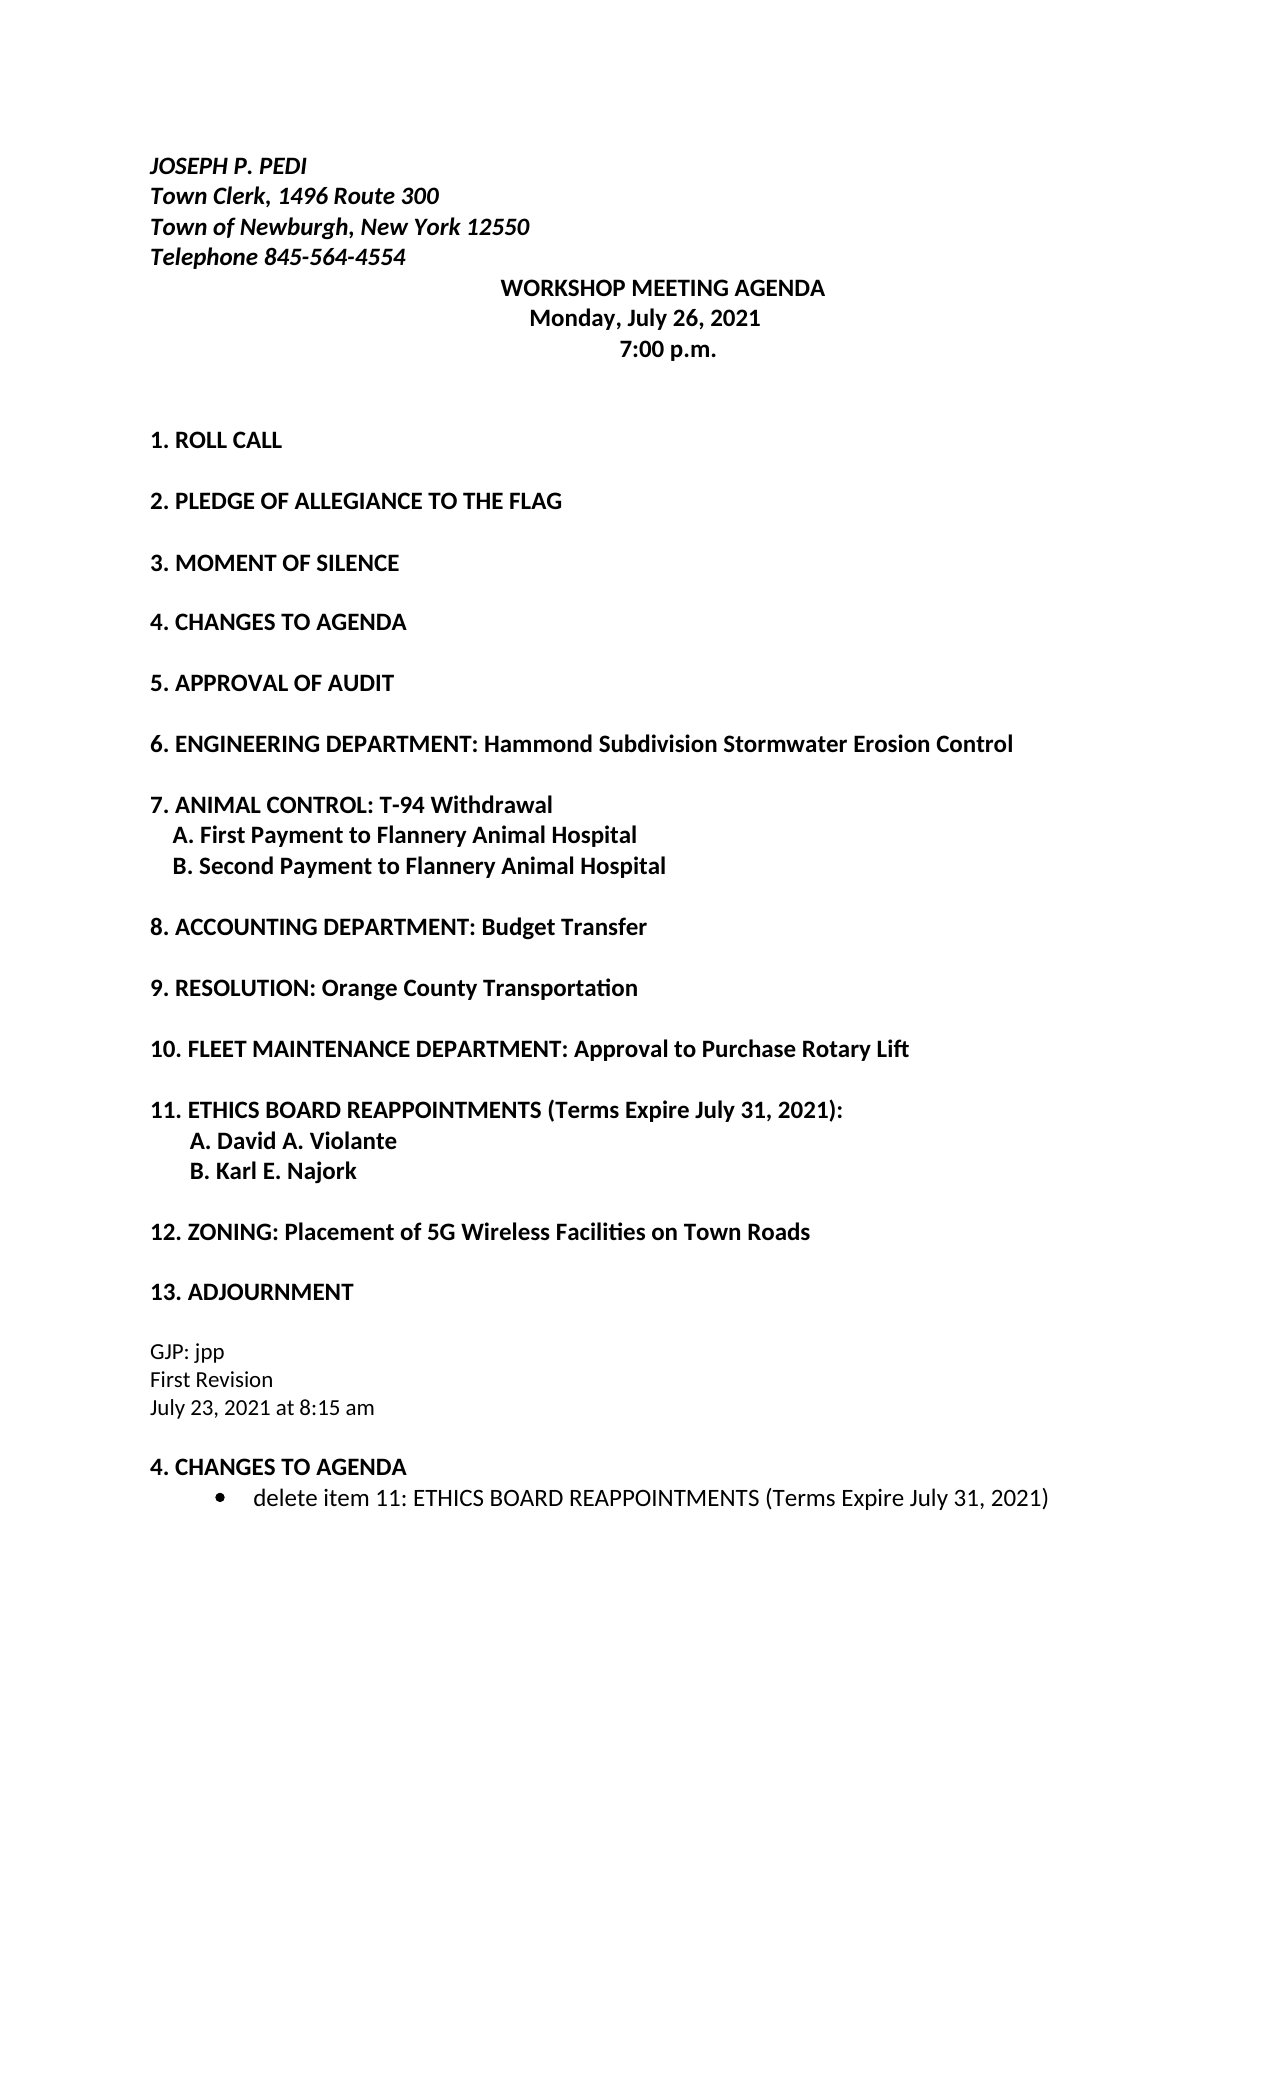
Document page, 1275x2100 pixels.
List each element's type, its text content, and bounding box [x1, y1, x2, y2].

text 9. RESOLUTION: Orange County Transportation [150, 972, 1125, 1003]
text 10. FLEET MAINTENANCE DEPARTMENT: Approval to Purchase Rotary Lift [150, 1033, 1125, 1064]
text 7. ANIMAL CONTROL: T-94 Withdrawal [150, 789, 1125, 820]
text 2. PLEDGE OF ALLEGIANCE TO THE FLAG [150, 486, 1125, 516]
text 6. ENGINEERING DEPARTMENT: Hammond Subdivision Stormwater Erosion Control [150, 728, 1125, 759]
subtitle Town Clerk, 1496 Route 300 [150, 181, 1125, 211]
text Monday, July 26, 2021 [150, 303, 1125, 333]
text 4. CHANGES TO AGENDA [150, 606, 1125, 637]
text Telephone 845-564-4554 [150, 242, 1125, 272]
text 1. ROLL CALL [150, 425, 1125, 455]
text July 23, 2021 at 8:15 am [150, 1393, 1125, 1421]
text Town of Newburgh, New York 12550 [150, 211, 1125, 242]
text A. David A. Violante [150, 1125, 1125, 1155]
subtitle JOSEPH P. PEDI [150, 150, 1125, 181]
text 7:00 p.m. [150, 333, 1125, 364]
list delete item 11: ETHICS BOARD REAPPOINTMENTS (Terms Expire July 31, 2021) [216, 1482, 1125, 1512]
text GJP: jpp [150, 1337, 1125, 1365]
text B. Second Payment to Flannery Animal Hospital [150, 850, 1125, 881]
text A. First Payment to Flannery Animal Hospital [150, 820, 1125, 850]
text 5. APPROVAL OF AUDIT [150, 667, 1125, 698]
text 3. MOMENT OF SILENCE [150, 547, 1125, 577]
text B. Karl E. Najork [150, 1155, 1125, 1186]
text First Revision [150, 1365, 1125, 1393]
text WORKSHOP MEETING AGENDA [150, 272, 1125, 303]
text 8. ACCOUNTING DEPARTMENT: Budget Transfer [150, 911, 1125, 942]
text 4. CHANGES TO AGENDA [150, 1451, 1125, 1482]
text 12. ZONING: Placement of 5G Wireless Facilities on Town Roads [150, 1216, 1125, 1247]
text 13. ADJOURNMENT [150, 1276, 1125, 1306]
text 11. ETHICS BOARD REAPPOINTMENTS (Terms Expire July 31, 2021): [150, 1094, 1125, 1125]
